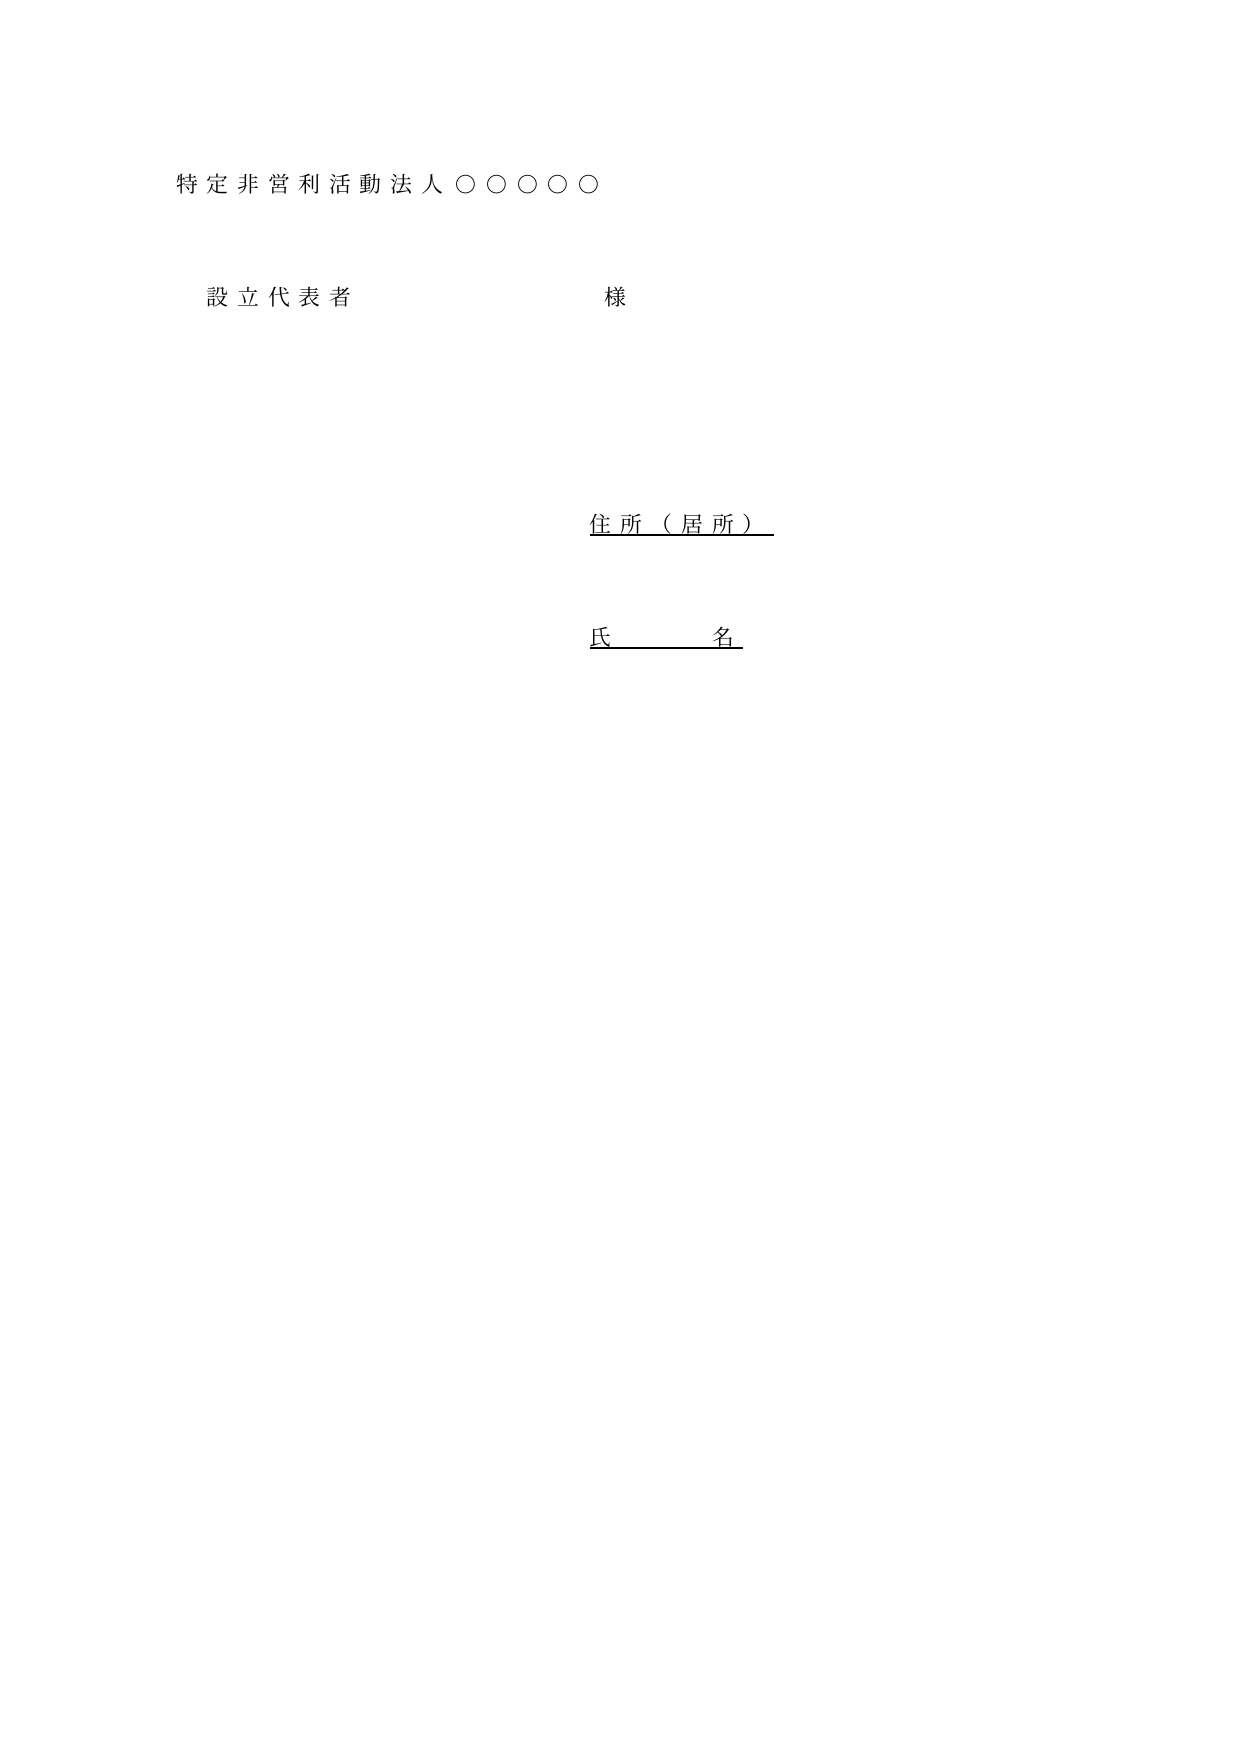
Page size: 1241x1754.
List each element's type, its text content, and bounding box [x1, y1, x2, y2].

text 氏 名 [115, 608, 1125, 664]
text 特定非営利活動法人〇〇〇〇〇 [115, 154, 1125, 211]
text 住所（居所） [115, 494, 1125, 551]
text 設立代表者 様 [115, 268, 1125, 324]
